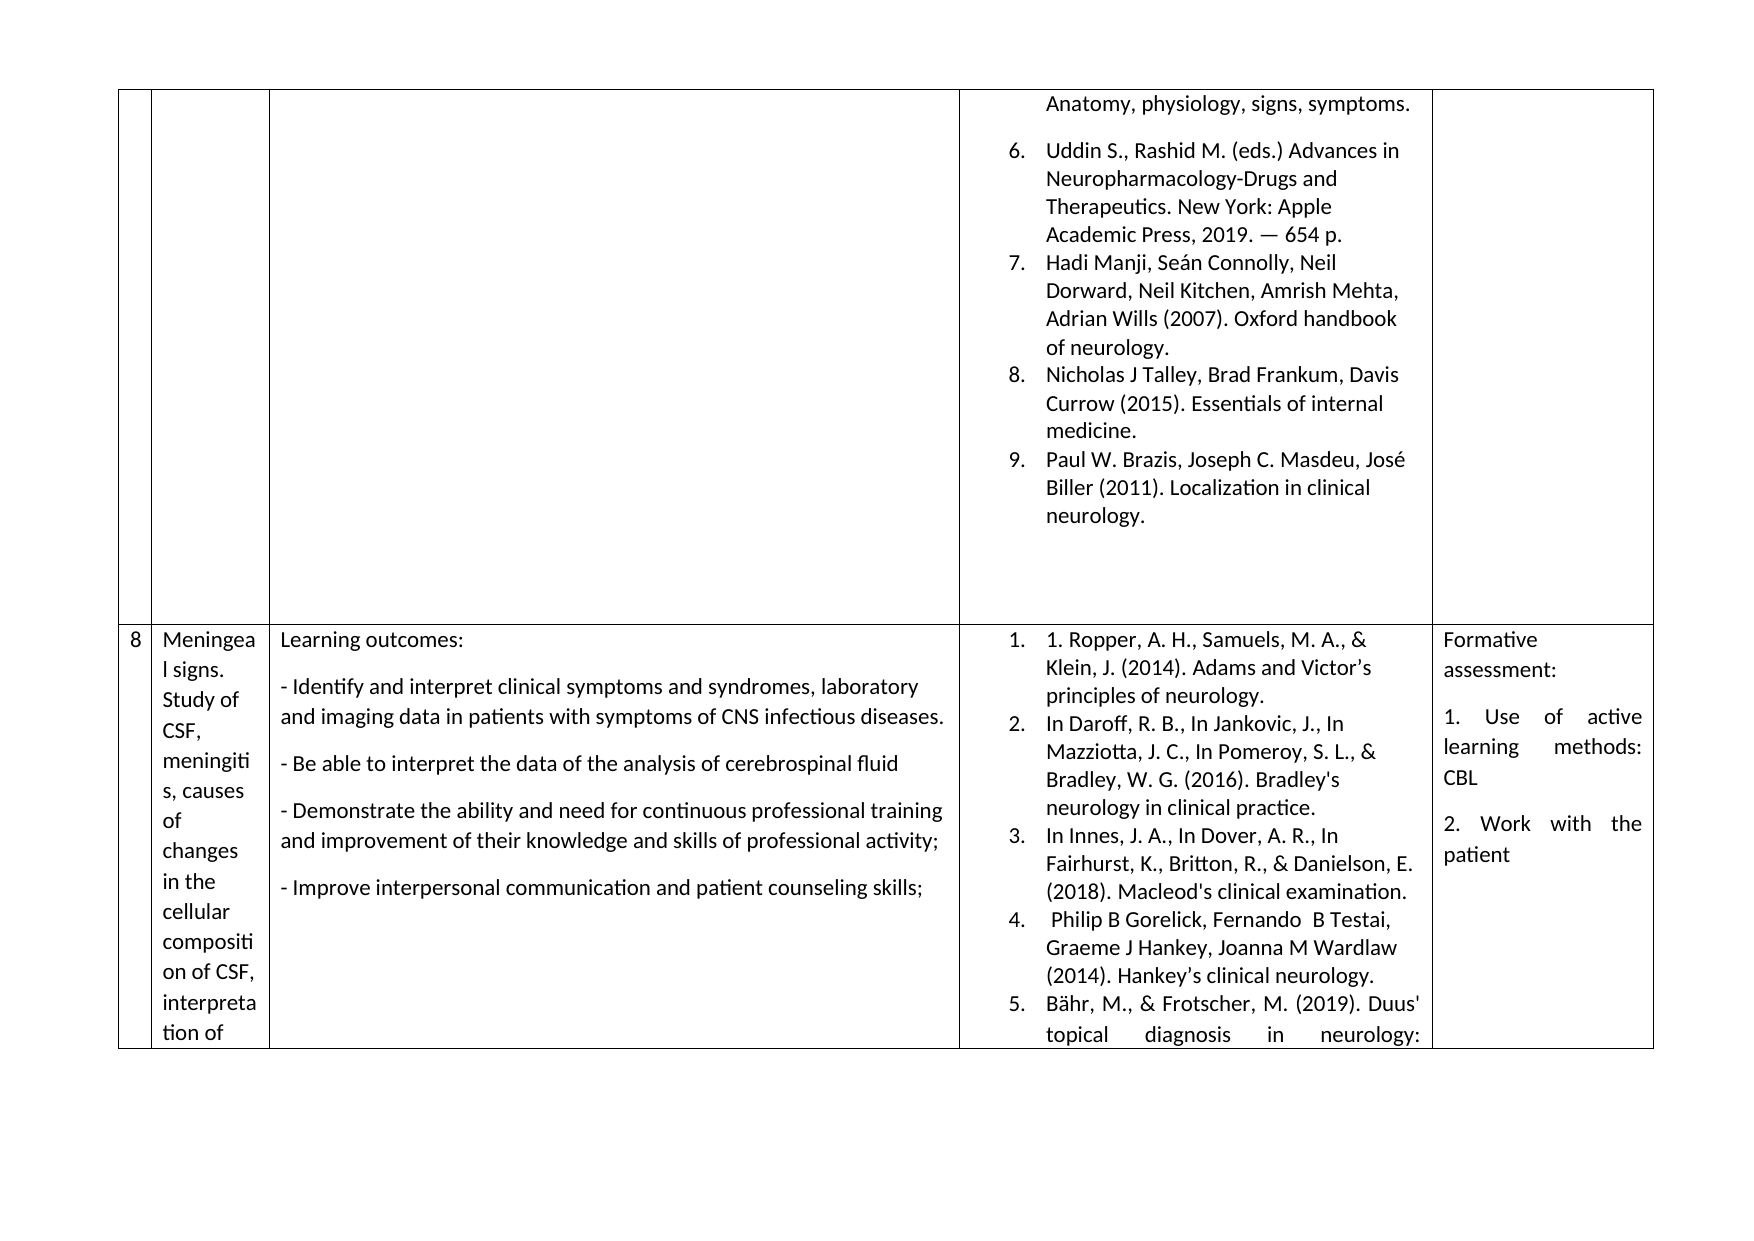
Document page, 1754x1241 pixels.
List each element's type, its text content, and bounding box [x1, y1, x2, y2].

table_cell 8 [119, 625, 151, 1048]
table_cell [960, 90, 1432, 624]
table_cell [270, 625, 959, 1048]
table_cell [152, 625, 269, 1048]
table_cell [1433, 625, 1653, 1048]
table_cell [1433, 90, 1653, 624]
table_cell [960, 625, 1432, 1048]
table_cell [270, 90, 959, 624]
table_cell 7 [119, 90, 151, 624]
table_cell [152, 90, 269, 624]
